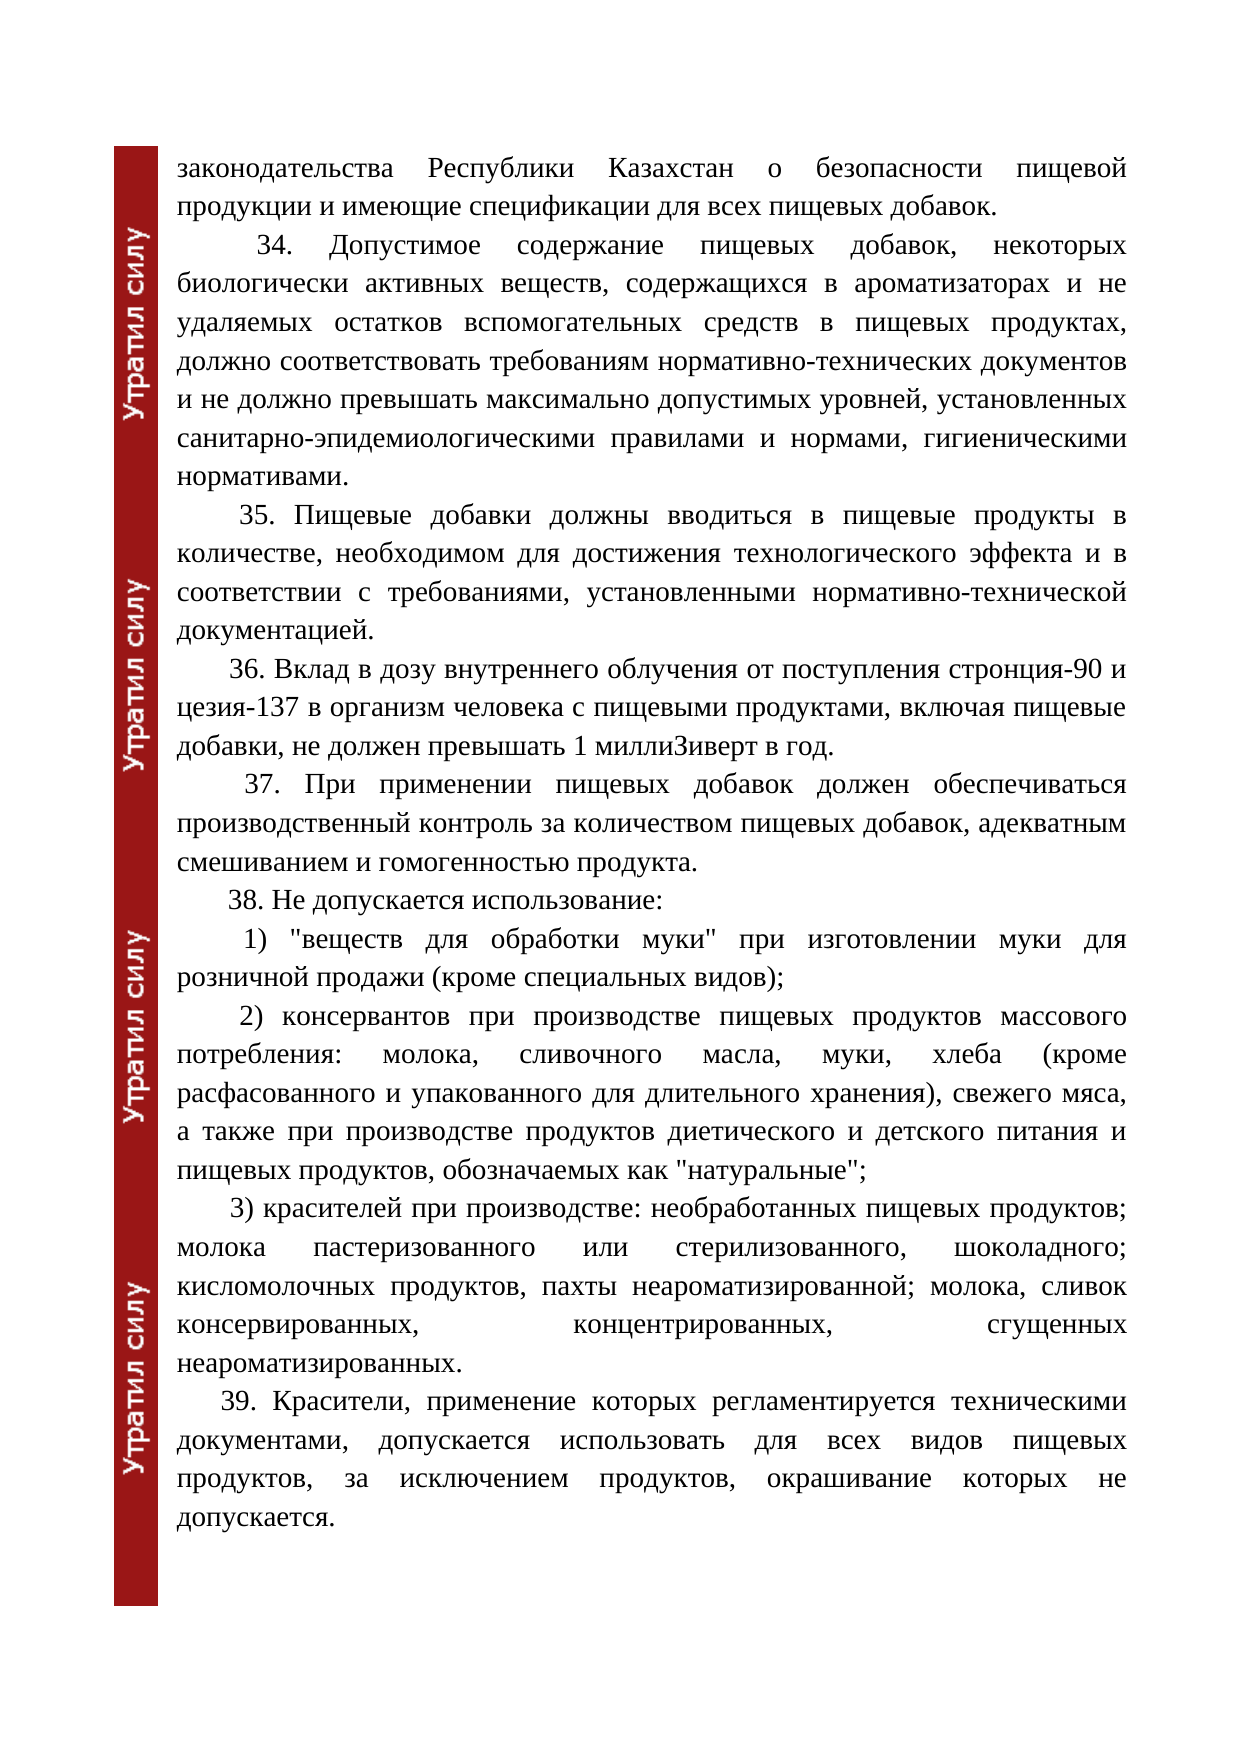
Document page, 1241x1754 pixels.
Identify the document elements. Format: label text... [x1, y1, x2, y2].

picture [114, 146, 158, 150]
picture [114, 762, 158, 767]
picture [114, 1186, 158, 1191]
picture [114, 646, 158, 651]
picture [114, 993, 158, 998]
picture [114, 916, 158, 921]
picture [114, 1532, 158, 1606]
picture [114, 492, 158, 497]
text 39. Красители, применение которых регламентируется техническими документами, допускается использовать для всех видов пищевых продуктов, за исключением продуктов, окрашивание которых не допускается. [112, 1383, 1128, 1532]
text 35. Пищевые добавки должны вводиться в пищевые продукты в количестве, необходимом для достижения технологического эффекта и в соответствии с требованиями, установленными нормативно-технической документацией. [112, 497, 1128, 646]
text 36. Вклад в дозу внутреннего облучения от поступления стронция-90 и цезия-137 в организм человека с пищевыми продуктами, включая пищевые добавки, не должен превышать 1 миллиЗиверт в год. [112, 651, 1128, 762]
text 34. Допустимое содержание пищевых добавок, некоторых биологически активных веществ, содержащихся в ароматизаторах и не удаляемых остатков вспомогательных средств в пищевых продуктах, должно соответствовать требованиям нормативно-технических документов и не должно превышать максимально допустимых уровней, установленных санитарно-эпидемиологическими правилами и нормами, гигиеническими нормативами. [112, 227, 1128, 492]
picture [114, 1378, 158, 1383]
text 2) консервантов при производстве пищевых продуктов массового потребления: молока, сливочного масла, муки, хлеба (кроме расфасованного и упакованного для длительного хранения), свежего мяса, а также при производстве продуктов диетического и детского питания и пищевых продуктов, обозначаемых как "натуральные"; [112, 998, 1128, 1186]
text 38. Не допускается использование: [112, 882, 1128, 916]
picture [114, 222, 158, 227]
picture [114, 877, 158, 882]
text 3) красителей при производстве: необработанных пищевых продуктов; молока пастеризованного или стерилизованного, шоколадного; кисломолочных продуктов, пахты неароматизированной; молока, сливок консервированных, концентрированных, сгущенных неароматизированных. [112, 1191, 1128, 1378]
text 1) "веществ для обработки муки" при изготовлении муки для розничной продажи (кроме специальных видов); [112, 921, 1128, 993]
text 37. При применении пищевых добавок должен обеспечиваться производственный контроль за количеством пищевых добавок, адекватным смешиванием и гомогенностью продукта. [112, 767, 1128, 877]
